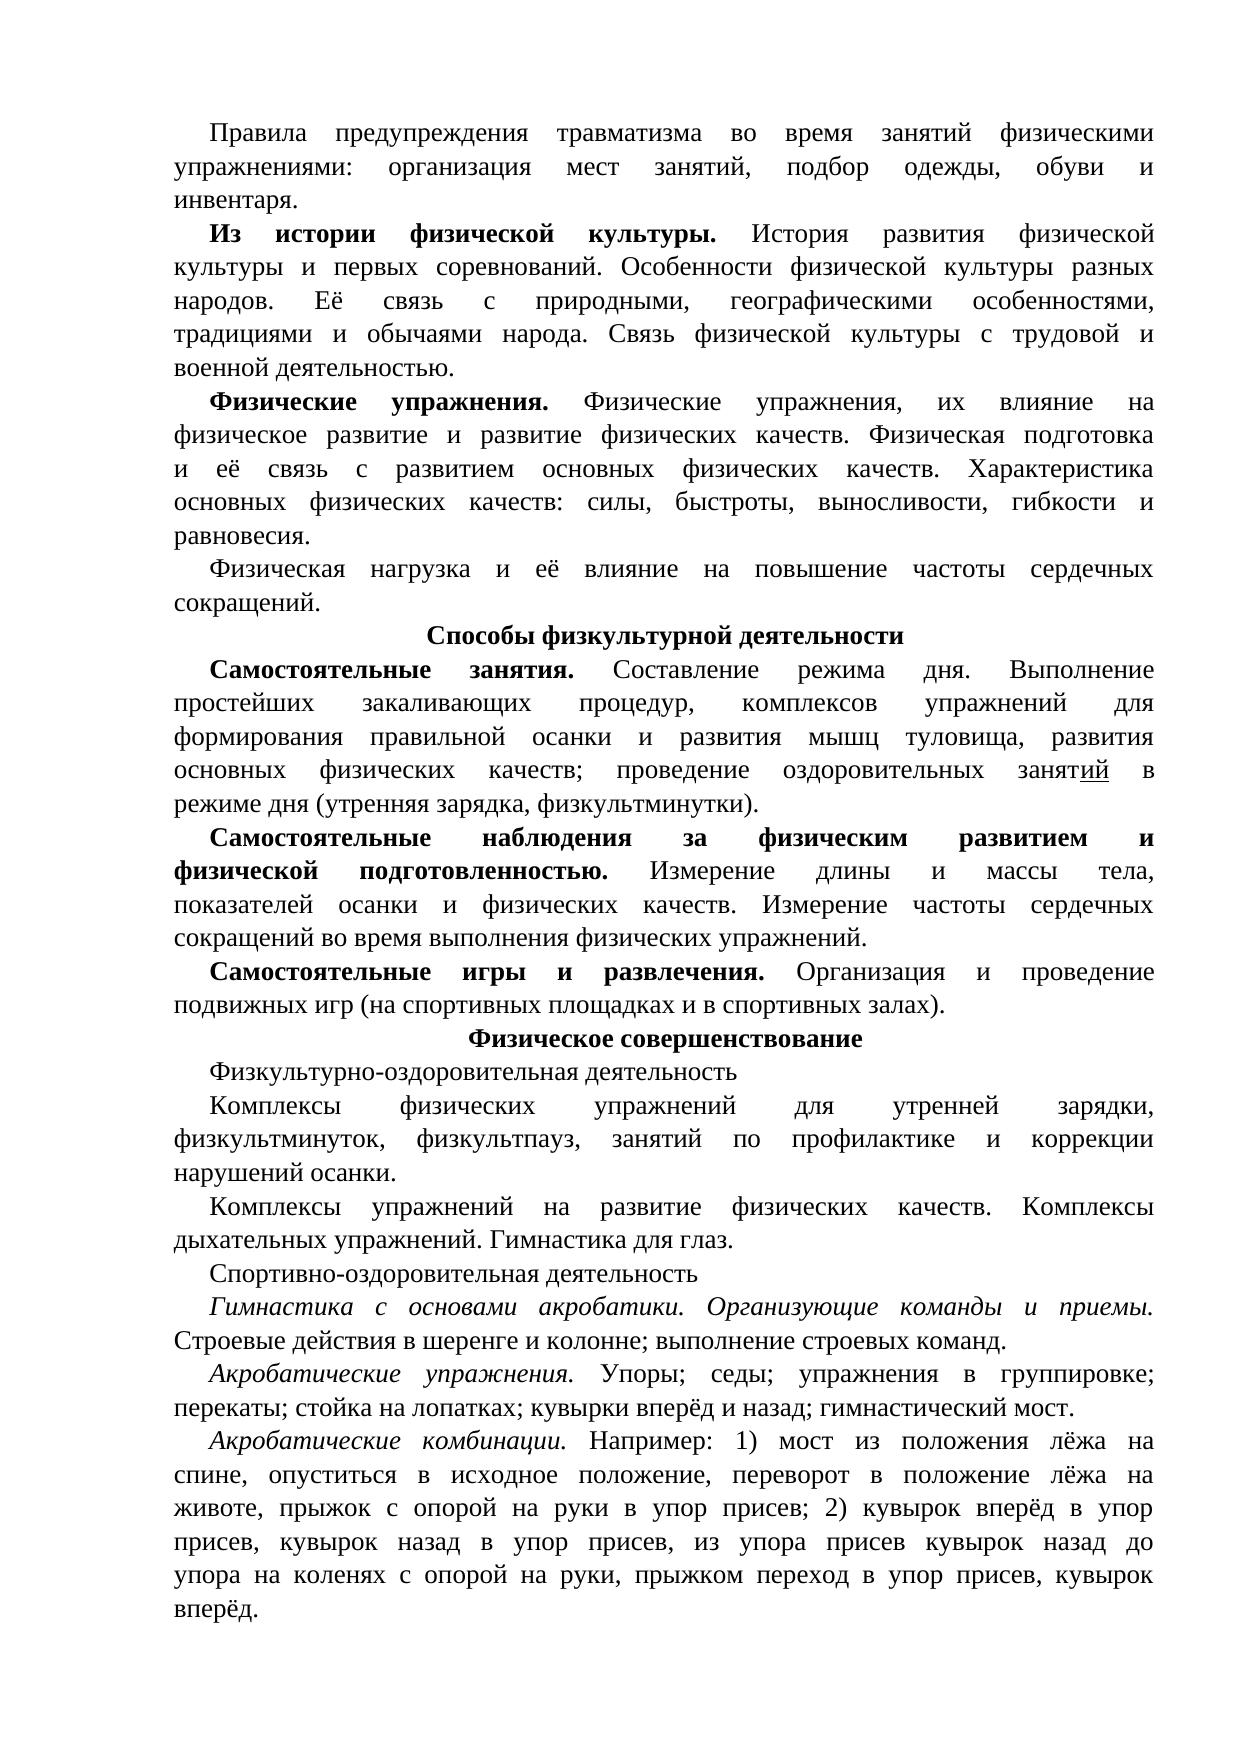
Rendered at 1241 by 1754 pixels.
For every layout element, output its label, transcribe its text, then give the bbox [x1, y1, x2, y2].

text Самостоятельные наблюдения за физическим развитием и физической подготовленностью. Измерение длины и массы тела, показателей осанки и физических качеств. Измерение частоты сердечных сокращений во время выполнения физических упражнений. [174, 819, 1155, 953]
text Самостоятельные занятия. Составление режима дня. Выполнение простейших закаливающих процедур, комплексов упражнений для формирования правильной осанки и развития мышц туловища, развития основных физических качеств; проведение оздоровительных занятий в режиме дня (утренняя зарядка, физкультминутки). [174, 651, 1155, 819]
text Самостоятельные игры и развлечения. Организация и проведение подвижных игр (на спортивных площадках и в спортивных залах). [174, 953, 1155, 1020]
text Физическое совершенствование [176, 1020, 1155, 1054]
text Правила предупреждения травматизма во время занятий физическими упражнениями: организация мест занятий, подбор одежды, обуви и инвентаря. [174, 115, 1155, 215]
text Комплексы физических упражнений для утренней зарядки, физкультминуток, физкультпауз, занятий по профилактике и коррекции нарушений осанки. [174, 1087, 1155, 1188]
text Физическая нагрузка и её влияние на повышение частоты сердечных сокращений. [174, 551, 1155, 618]
text Физические упражнения. Физические упражнения, их влияние на физическое развитие и развитие физических качеств. Физическая подготовка и её связь с развитием основных физических качеств. Характеристика основных физических качеств: силы, быстроты, выносливости, гибкости и равновесия. [174, 383, 1155, 551]
text Акробатические комбинации. Например: 1) мост из положения лёжа на спине, опуститься в исходное положение, переворот в положение лёжа на животе, прыжок с опорой на руки в упор присев; 2) кувырок вперёд в упор присев, кувырок назад в упор присев, из упора присев кувырок назад до упора на коленях с опорой на руки, прыжком переход в упор присев, кувырок вперёд. [174, 1423, 1155, 1624]
text Спортивно-оздоровительная деятельность [174, 1255, 1155, 1289]
text Физкультурно-оздоровительная деятельность [174, 1054, 1155, 1087]
text Способы физкультурной деятельности [176, 618, 1155, 651]
text Акробатические упражнения. Упоры; седы; упражнения в группировке; перекаты; стойка на лопатках; кувырки вперёд и назад; гимнастический мост. [174, 1356, 1155, 1423]
text Из истории физической культуры. История развития физической культуры и первых соревнований. Особенности физической культуры разных народов. Её связь с природными, географическими особенностями, традициями и обычаями народа. Связь физической культуры с трудовой и военной деятельностью. [174, 215, 1155, 383]
text Комплексы упражнений на развитие физических качеств. Комплексы дыхательных упражнений. Гимнастика для глаз. [174, 1188, 1155, 1255]
text Гимнастика с основами акробатики. Организующие команды и приемы. Строевые действия в шеренге и колонне; выполнение строевых команд. [174, 1289, 1155, 1356]
